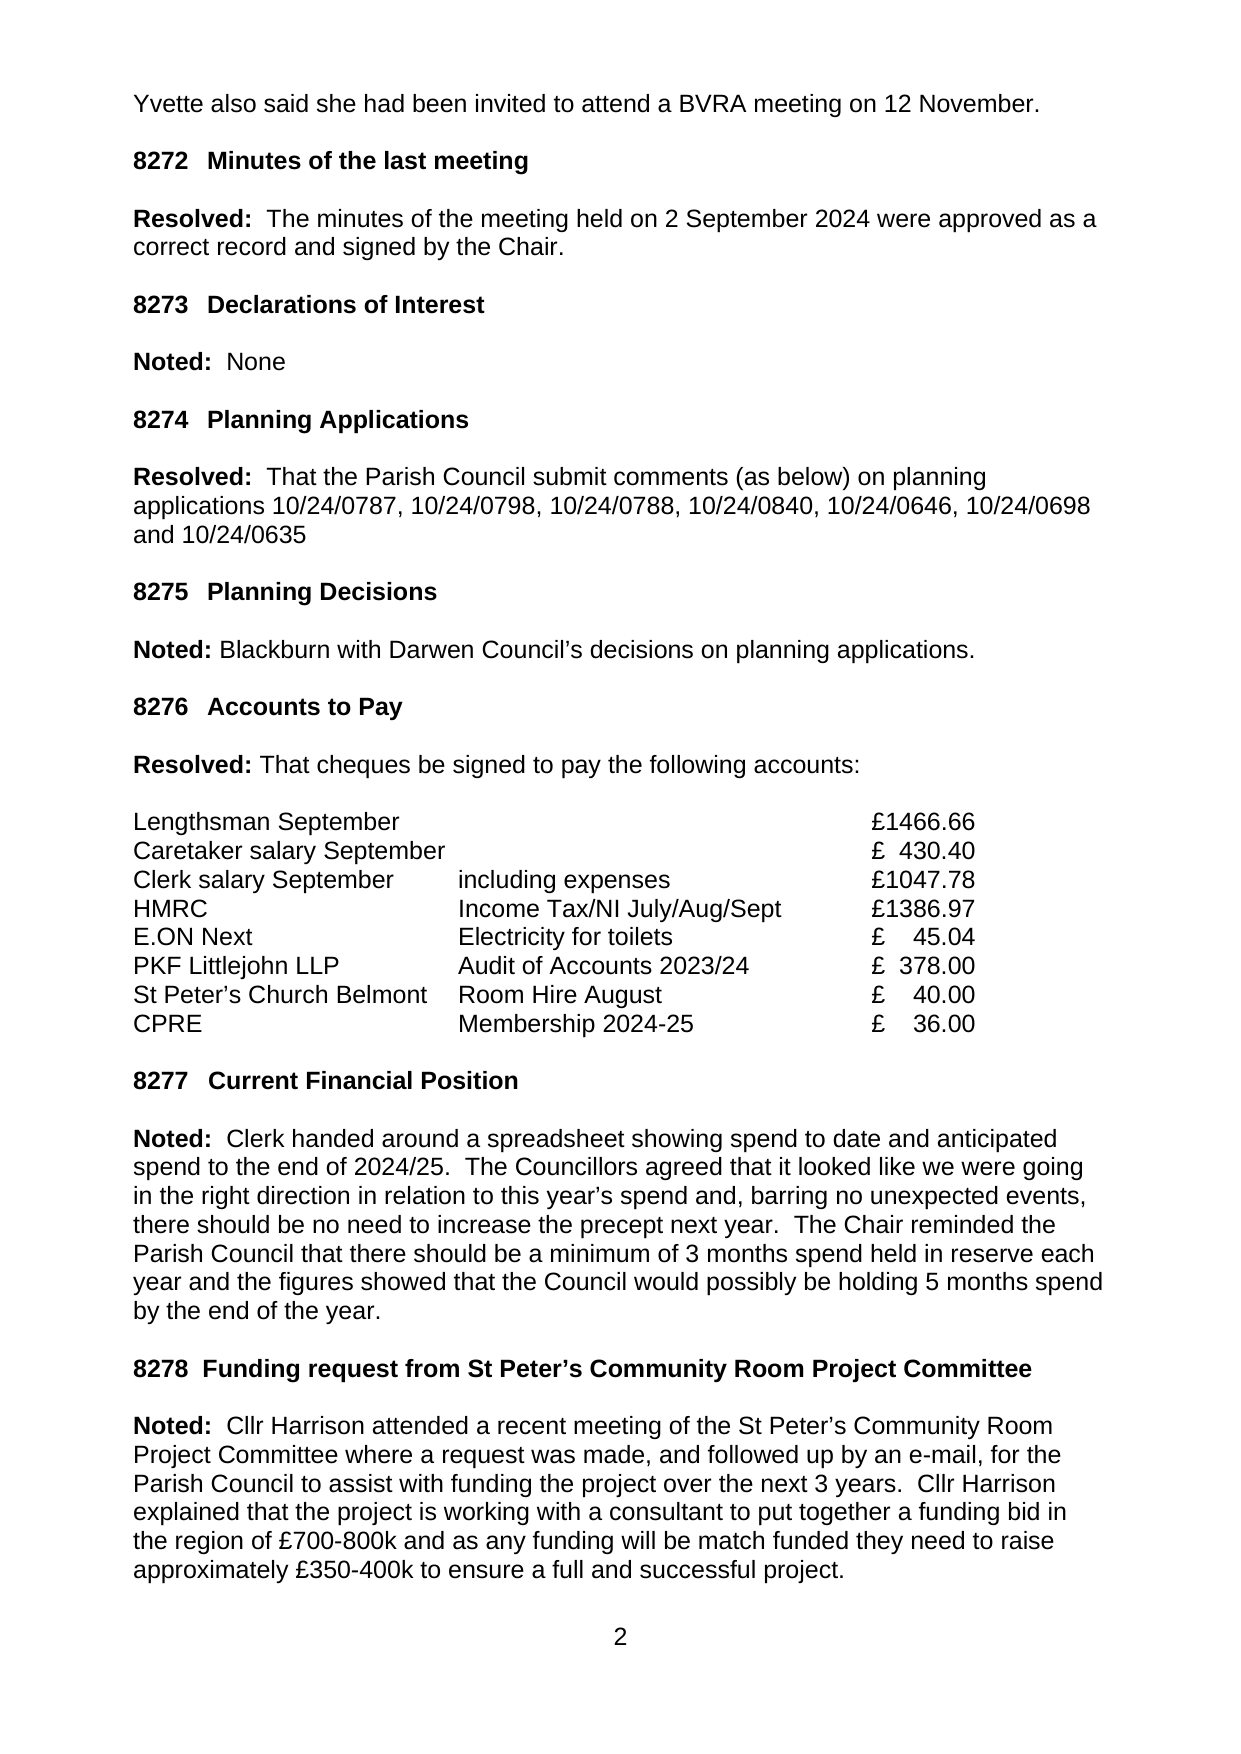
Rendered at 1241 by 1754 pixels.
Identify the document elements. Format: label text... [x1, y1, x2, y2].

text 8278 Funding request from St Peter’s Community Room Project Committee [133, 1354, 1107, 1382]
text St Peter’s Church Belmont Room Hire August £ 40.00 [133, 980, 1107, 1009]
subtitle 8274 Planning Applications [133, 405, 1107, 434]
text HMRC Income Tax/NI July/Aug/Sept £1386.97 [133, 894, 1107, 922]
text 8273 Declarations of Interest [133, 290, 1107, 319]
text Caretaker salary September £ 430.40 [133, 836, 1107, 865]
text Noted: Clerk handed around a spreadsheet showing spend to date and anticipated spend to the end of 2024/25. The Councillors agreed that it looked like we were going in the right direction in relation to this year’s spend and, barring no unexpected events, there should be no need to increase the precept next year. The Chair reminded the Parish Council that there should be a minimum of 3 months spend held in reserve each year and the figures showed that the Council would possibly be holding 5 months spend by the end of the year. [133, 1124, 1107, 1325]
text E.ON Next Electricity for toilets £ 45.04 [133, 922, 1107, 951]
text Resolved: That the Parish Council submit comments (as below) on planning applications 10/24/0787, 10/24/0798, 10/24/0788, 10/24/0840, 10/24/0646, 10/24/0698 and 10/24/0635 [133, 462, 1107, 549]
text Noted: Blackburn with Darwen Council’s decisions on planning applications. [133, 635, 1107, 664]
text Resolved: That cheques be signed to pay the following accounts: [133, 750, 1107, 779]
text PKF Littlejohn LLP Audit of Accounts 2023/24 £ 378.00 [133, 951, 1107, 980]
text 8272 Minutes of the last meeting [133, 146, 1107, 175]
text 8277 Current Financial Position [133, 1066, 1107, 1095]
text Noted: None [133, 347, 1107, 376]
subtitle 8275 Planning Decisions [133, 577, 1107, 606]
subtitle 8276 Accounts to Pay [133, 692, 1107, 721]
text CPRE Membership 2024-25 £ 36.00 [133, 1009, 1107, 1037]
text Lengthsman September £1466.66 [133, 807, 1107, 836]
text Yvette also said she had been invited to attend a BVRA meeting on 12 November. [133, 89, 1107, 117]
text Clerk salary September including expenses £1047.78 [133, 865, 1107, 894]
text Noted: Cllr Harrison attended a recent meeting of the St Peter’s Community Room Project Committee where a request was made, and followed up by an e-mail, for the Parish Council to assist with funding the project over the next 3 years. Cllr Harrison explained that the project is working with a consultant to put together a funding bid in the region of £700-800k and as any funding will be match funded they need to raise approximately £350-400k to ensure a full and successful project. [133, 1411, 1107, 1584]
text Resolved: The minutes of the meeting held on 2 September 2024 were approved as a correct record and signed by the Chair. [133, 204, 1107, 261]
